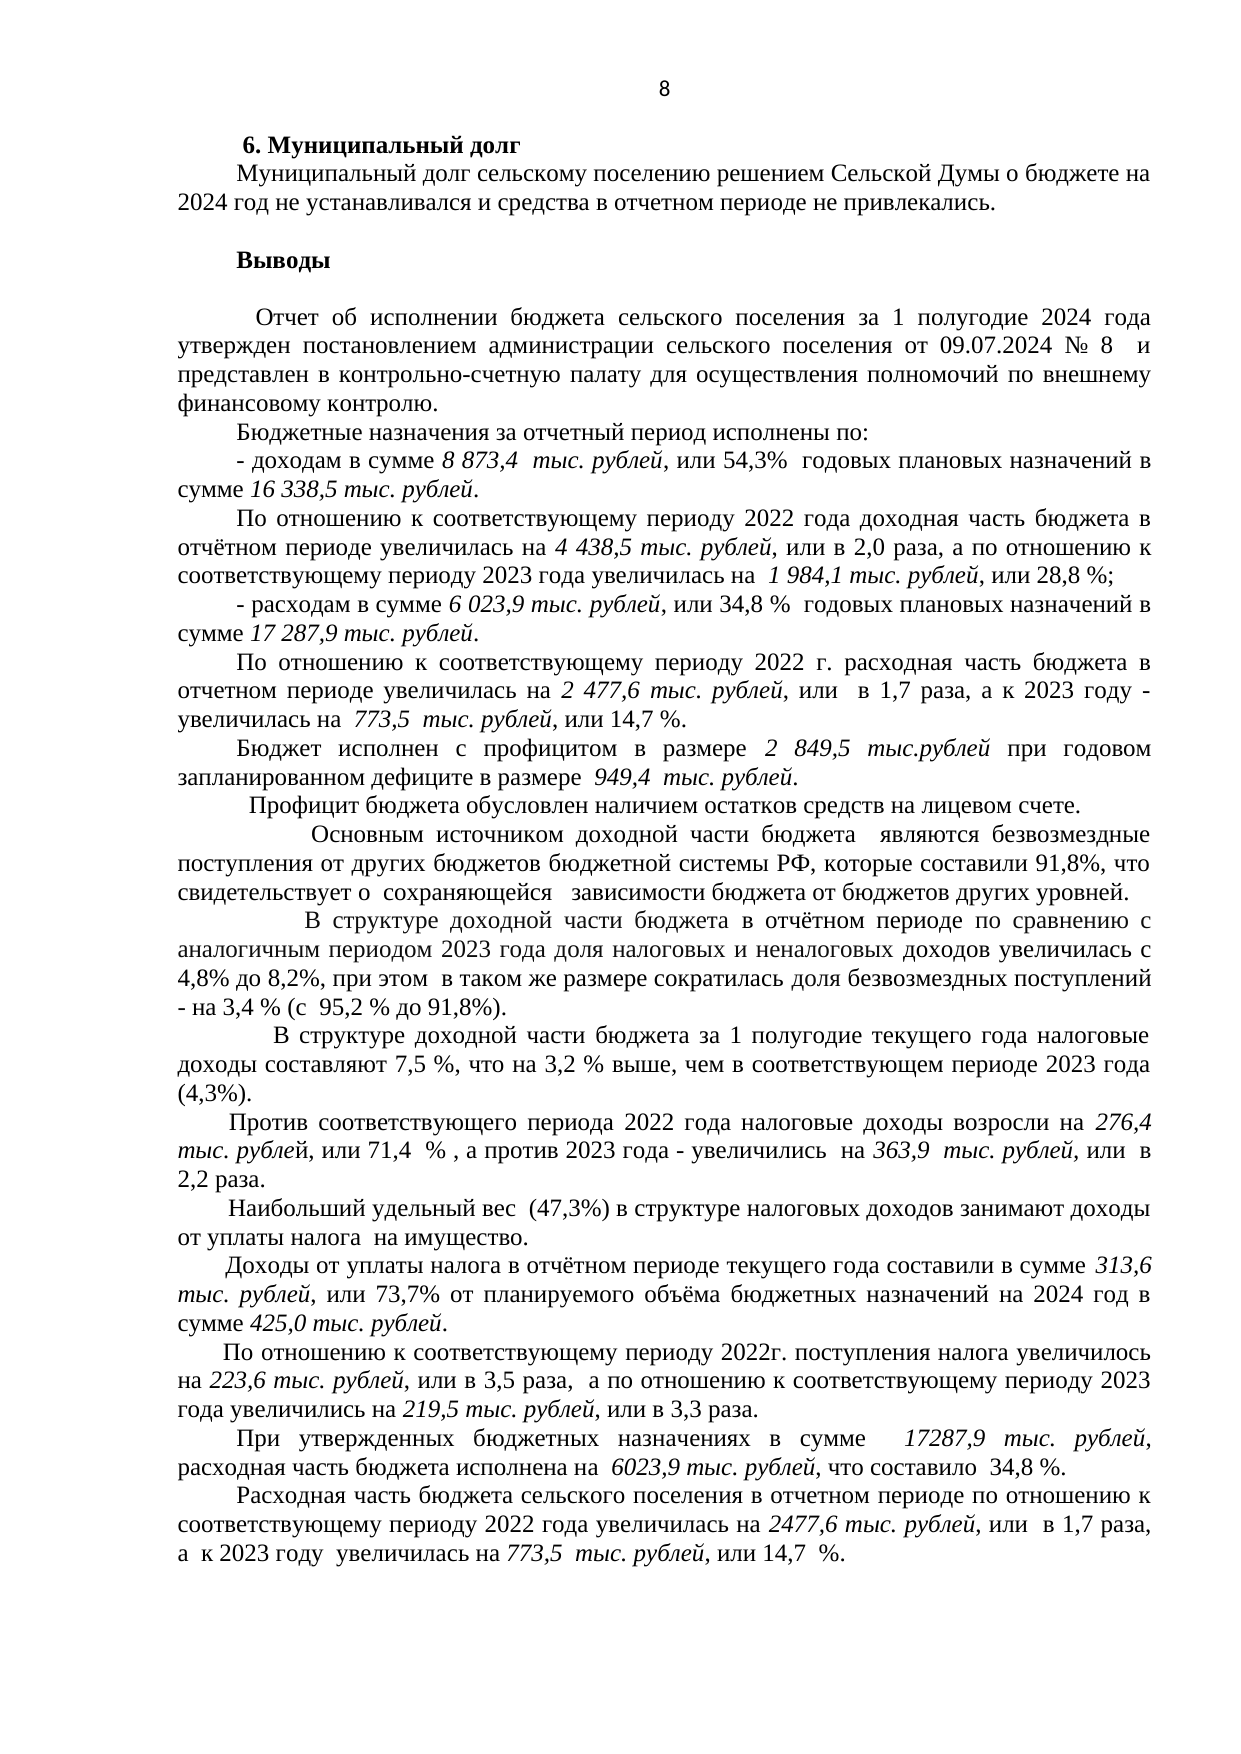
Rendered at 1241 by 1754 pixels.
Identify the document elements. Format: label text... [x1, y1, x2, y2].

text Основным источником доходной части бюджета являются безвозмездные поступления от других бюджетов бюджетной системы РФ, которые составили 91,8%, что свидетельствует о сохраняющейся зависимости бюджета от бюджетов других уровней. [177, 819, 1152, 905]
text Бюджет исполнен с профицитом в размере 2 849,5 тыс.рублей при годовом запланированном дефиците в размере 949,4 тыс. рублей. [177, 733, 1152, 790]
text - доходам в сумме 8 873,4 тыс. рублей, или 54,3% годовых плановых назначений в сумме 16 338,5 тыс. рублей. [177, 445, 1152, 503]
text В структуре доходной части бюджета за 1 полугодие текущего года налоговые доходы составляют 7,5 %, что на 3,2 % выше, чем в соответствующем периоде 2023 года (4,3%). [177, 1020, 1152, 1107]
text Отчет об исполнении бюджета сельского поселения за 1 полугодие 2024 года утвержден постановлением администрации сельского поселения от 09.07.2024 № 8 и представлен в контрольно-счетную палату для осуществления полномочий по внешнему финансовому контролю. [177, 302, 1152, 417]
text По отношению к соответствующему периоду 2022 года доходная часть бюджета в отчётном периоде увеличилась на 4 438,5 тыс. рублей, или в 2,0 раза, а по отношению к соответствующему периоду 2023 года увеличилась на 1 984,1 тыс. рублей, или 28,8 %; [177, 503, 1152, 589]
text По отношению к соответствующему периоду 2022 г. расходная часть бюджета в отчетном периоде увеличилась на 2 477,6 тыс. рублей, или в 1,7 раза, а к 2023 году - увеличилась на 773,5 тыс. рублей, или 14,7 %. [177, 647, 1152, 733]
text Против соответствующего периода 2022 года налоговые доходы возросли на 276,4 тыс. рублей, или 71,4 % , а против 2023 года - увеличились на 363,9 тыс. рублей, или в 2,2 раза. [177, 1107, 1152, 1193]
text Доходы от уплаты налога в отчётном периоде текущего года составили в сумме 313,6 тыс. рублей, или 73,7% от планируемого объёма бюджетных назначений на 2024 год в сумме 425,0 тыс. рублей. [177, 1250, 1152, 1337]
text По отношению к соответствующему периоду 2022г. поступления налога увеличилось на 223,6 тыс. рублей, или в 3,5 раза, а по отношению к соответствующему периоду 2023 года увеличились на 219,5 тыс. рублей, или в 3,3 раза. [177, 1337, 1152, 1423]
text Расходная часть бюджета сельского поселения в отчетном периоде по отношению к соответствующему периоду 2022 года увеличилась на 2477,6 тыс. рублей, или в 1,7 раза, а к 2023 году увеличилась на 773,5 тыс. рублей, или 14,7 %. [177, 1480, 1152, 1567]
text Наибольший удельный вес (47,3%) в структуре налоговых доходов занимают доходы от уплаты налога на имущество. [177, 1193, 1152, 1250]
text - расходам в сумме 6 023,9 тыс. рублей, или 34,8 % годовых плановых назначений в сумме 17 287,9 тыс. рублей. [177, 589, 1152, 647]
text 6. Муниципальный долг [177, 130, 1152, 158]
text Бюджетные назначения за отчетный период исполнены по: [177, 417, 1152, 445]
text Выводы [177, 245, 1152, 273]
text В структуре доходной части бюджета в отчётном периоде по сравнению с аналогичным периодом 2023 года доля налоговых и неналоговых доходов увеличилась с 4,8% до 8,2%, при этом в таком же размере сократилась доля безвозмездных поступлений - на 3,4 % (с 95,2 % до 91,8%). [177, 905, 1152, 1020]
text Муниципальный долг сельскому поселению решением Сельской Думы о бюджете на 2024 год не устанавливался и средства в отчетном периоде не привлекались. [177, 158, 1152, 216]
text При утвержденных бюджетных назначениях в сумме 17287,9 тыс. рублей, расходная часть бюджета исполнена на 6023,9 тыс. рублей, что составило 34,8 %. [177, 1423, 1152, 1480]
text Профицит бюджета обусловлен наличием остатков средств на лицевом счете. [177, 790, 1152, 819]
